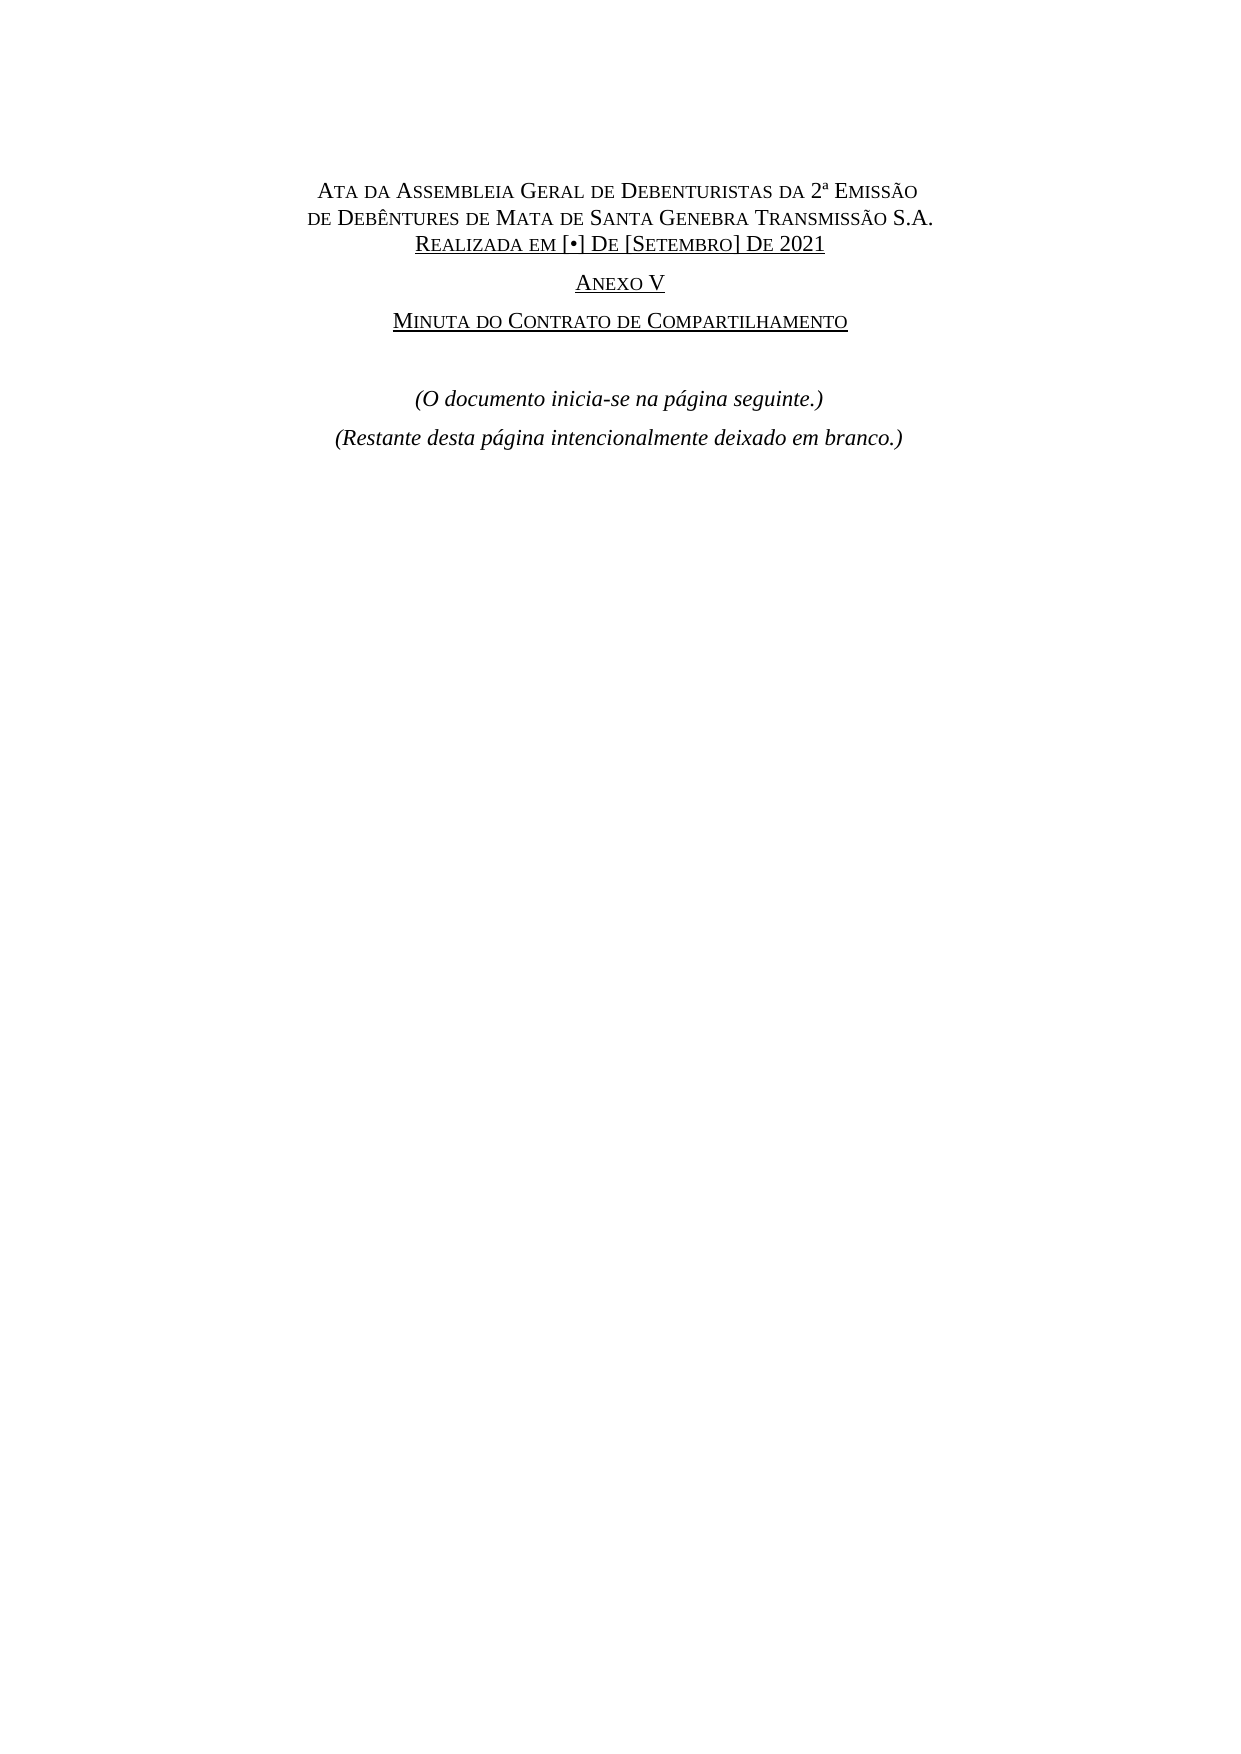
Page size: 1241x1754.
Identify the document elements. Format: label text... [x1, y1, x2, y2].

text Ata da Assembleia Geral de Debenturistas da 2ª Emissão de Debêntures de Mata de Santa Genebra Transmissão S.A. Realizada em [•] De [Setembro] De 2021 [177, 177, 1063, 256]
text (Restante desta página intencionalmente deixado em branco.) [177, 424, 1063, 451]
text (O documento inicia-se na página seguinte.) [177, 385, 1063, 412]
text Anexo V [177, 269, 1063, 295]
text Minuta do Contrato de Compartilhamento [177, 308, 1063, 334]
